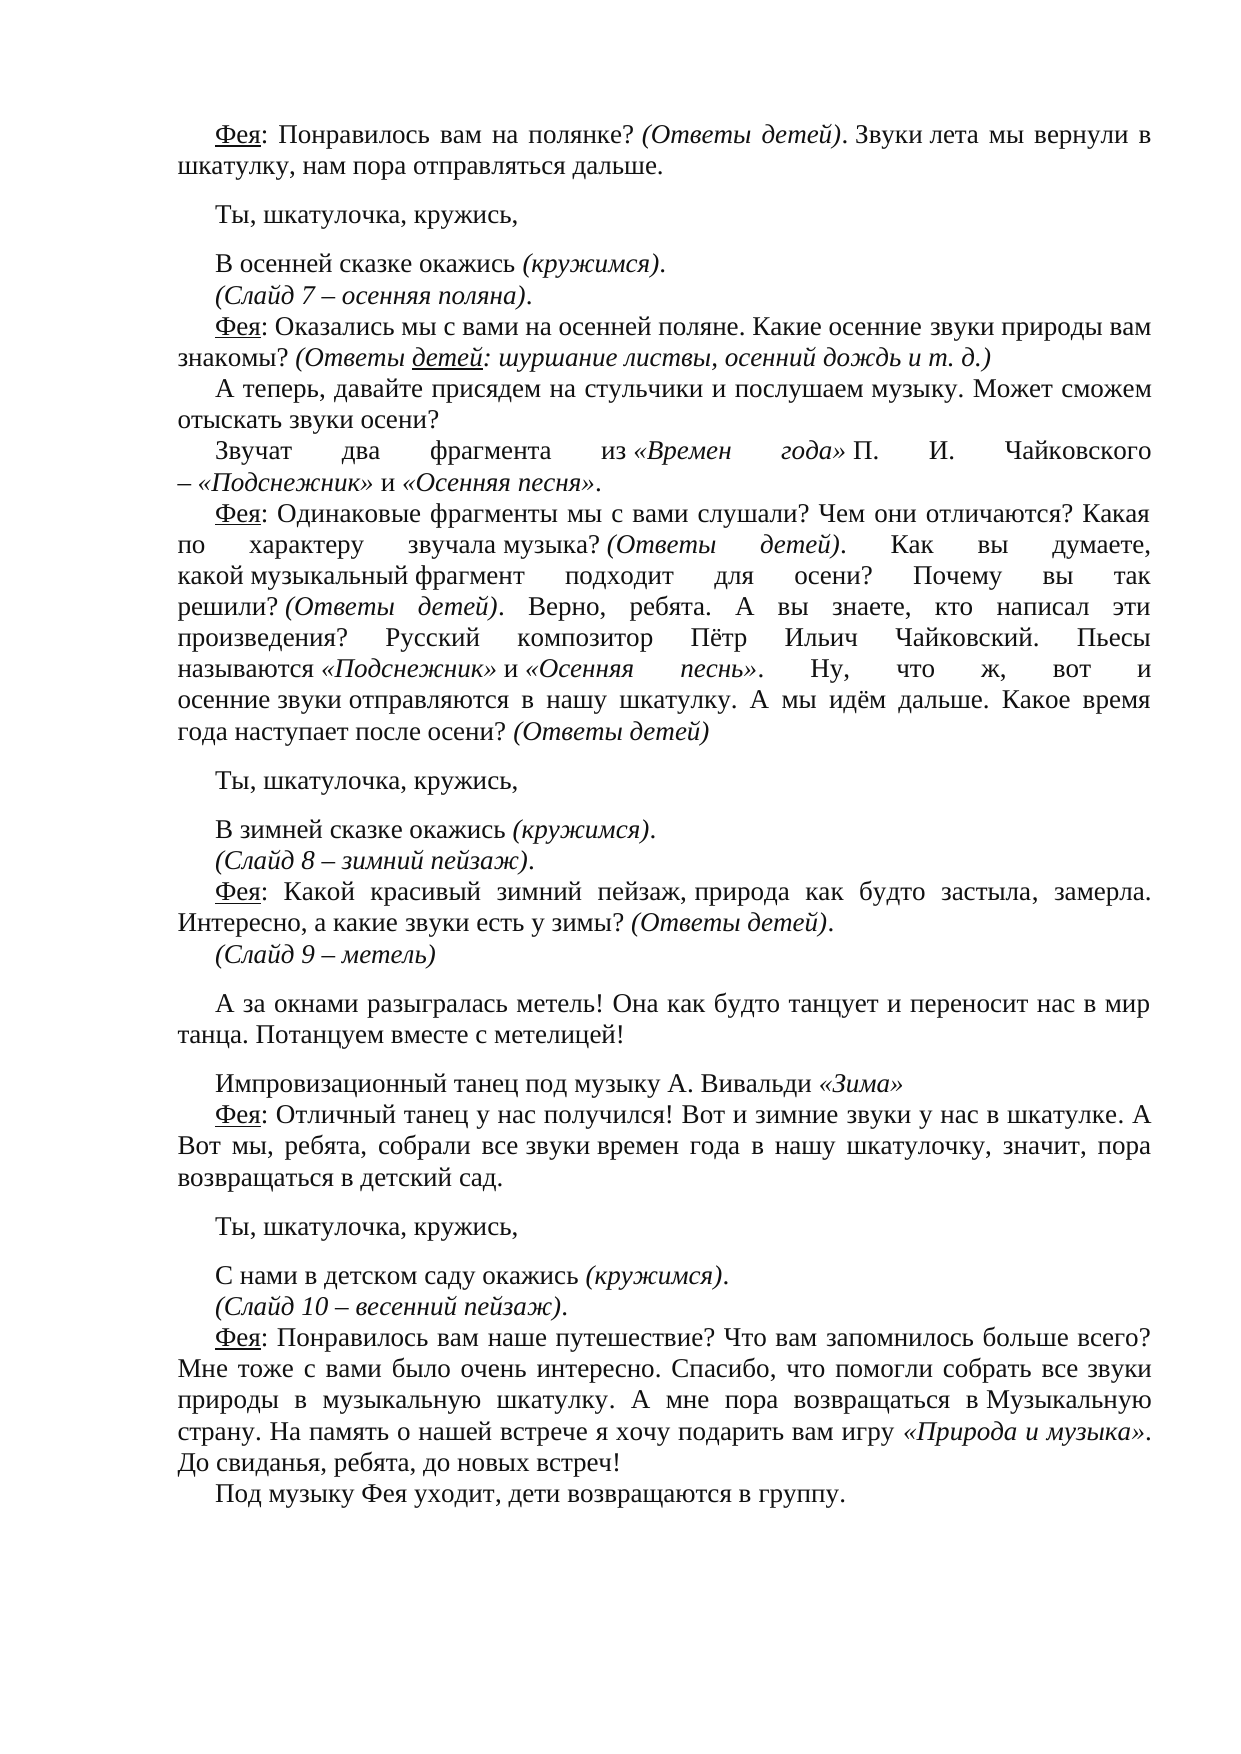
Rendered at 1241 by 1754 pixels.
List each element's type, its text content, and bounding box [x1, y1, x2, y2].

text (Слайд 8 – зимний пейзаж). [177, 844, 1152, 875]
text В осенней сказке окажись (кружимся). [177, 248, 1152, 279]
text Ты, шкатулочка, кружись, [177, 1210, 1152, 1241]
text С нами в детском саду окажись (кружимся). [177, 1259, 1152, 1290]
text А теперь, давайте присядем на стульчики и послушаем музыку. Может сможем отыскать звуки осени? [177, 372, 1152, 434]
text (Слайд 10 – весенний пейзаж). [177, 1290, 1152, 1321]
text Фея: Понравилось вам наше путешествие? Что вам запомнилось больше всего? Мне тоже с вами было очень интересно. Спасибо, что помогли собрать все звуки природы в музыкальную шкатулку. А мне пора возвращаться в Музыкальную страну. На память о нашей встрече я хочу подарить вам игру «Природа и музыка». До свиданья, ребята, до новых встреч! [177, 1321, 1152, 1477]
text Звучат два фрагмента из «Времен года» П. И. Чайковского – «Подснежник» и «Осенняя песня». [177, 434, 1152, 497]
text Фея: Какой красивый зимний пейзаж, природа как будто застыла, замерла. Интересно, а какие звуки есть у зимы? (Ответы детей). [177, 875, 1152, 938]
text (Слайд 7 – осенняя поляна). [177, 279, 1152, 310]
text Фея: Оказались мы с вами на осенней поляне. Какие осенние звуки природы вам знакомы? (Ответы детей: шуршание листвы, осенний дождь и т. д.) [177, 310, 1152, 372]
text Ты, шкатулочка, кружись, [177, 198, 1152, 229]
text Ты, шкатулочка, кружись, [177, 764, 1152, 795]
text Фея: Понравилось вам на полянке? (Ответы детей). Звуки лета мы вернули в шкатулку, нам пора отправляться дальше. [177, 118, 1152, 180]
text Импровизационный танец под музыку А. Вивальди «Зима» [177, 1067, 1152, 1098]
text В зимней сказке окажись (кружимся). [177, 813, 1152, 844]
text (Слайд 9 – метель) [177, 938, 1152, 969]
text А за окнами разыгралась метель! Она как будто танцует и переносит нас в мир танца. Потанцуем вместе с метелицей! [177, 987, 1152, 1049]
text Фея: Одинаковые фрагменты мы с вами слушали? Чем они отличаются? Какая по характеру звучала музыка? (Ответы детей). Как вы думаете, какой музыкальный фрагмент подходит для осени? Почему вы так решили? (Ответы детей). Верно, ребята. А вы знаете, кто написал эти произведения? Русский композитор Пётр Ильич Чайковский. Пьесы называются «Подснежник» и «Осенняя песнь». Ну, что ж, вот и осенние звуки отправляются в нашу шкатулку. А мы идём дальше. Какое время года наступает после осени? (Ответы детей) [177, 497, 1152, 746]
text Под музыку Фея уходит, дети возвращаются в группу. [177, 1477, 1152, 1508]
text Фея: Отличный танец у нас получился! Вот и зимние звуки у нас в шкатулке. А Вот мы, ребята, собрали все звуки времен года в нашу шкатулочку, значит, пора возвращаться в детский сад. [177, 1098, 1152, 1192]
